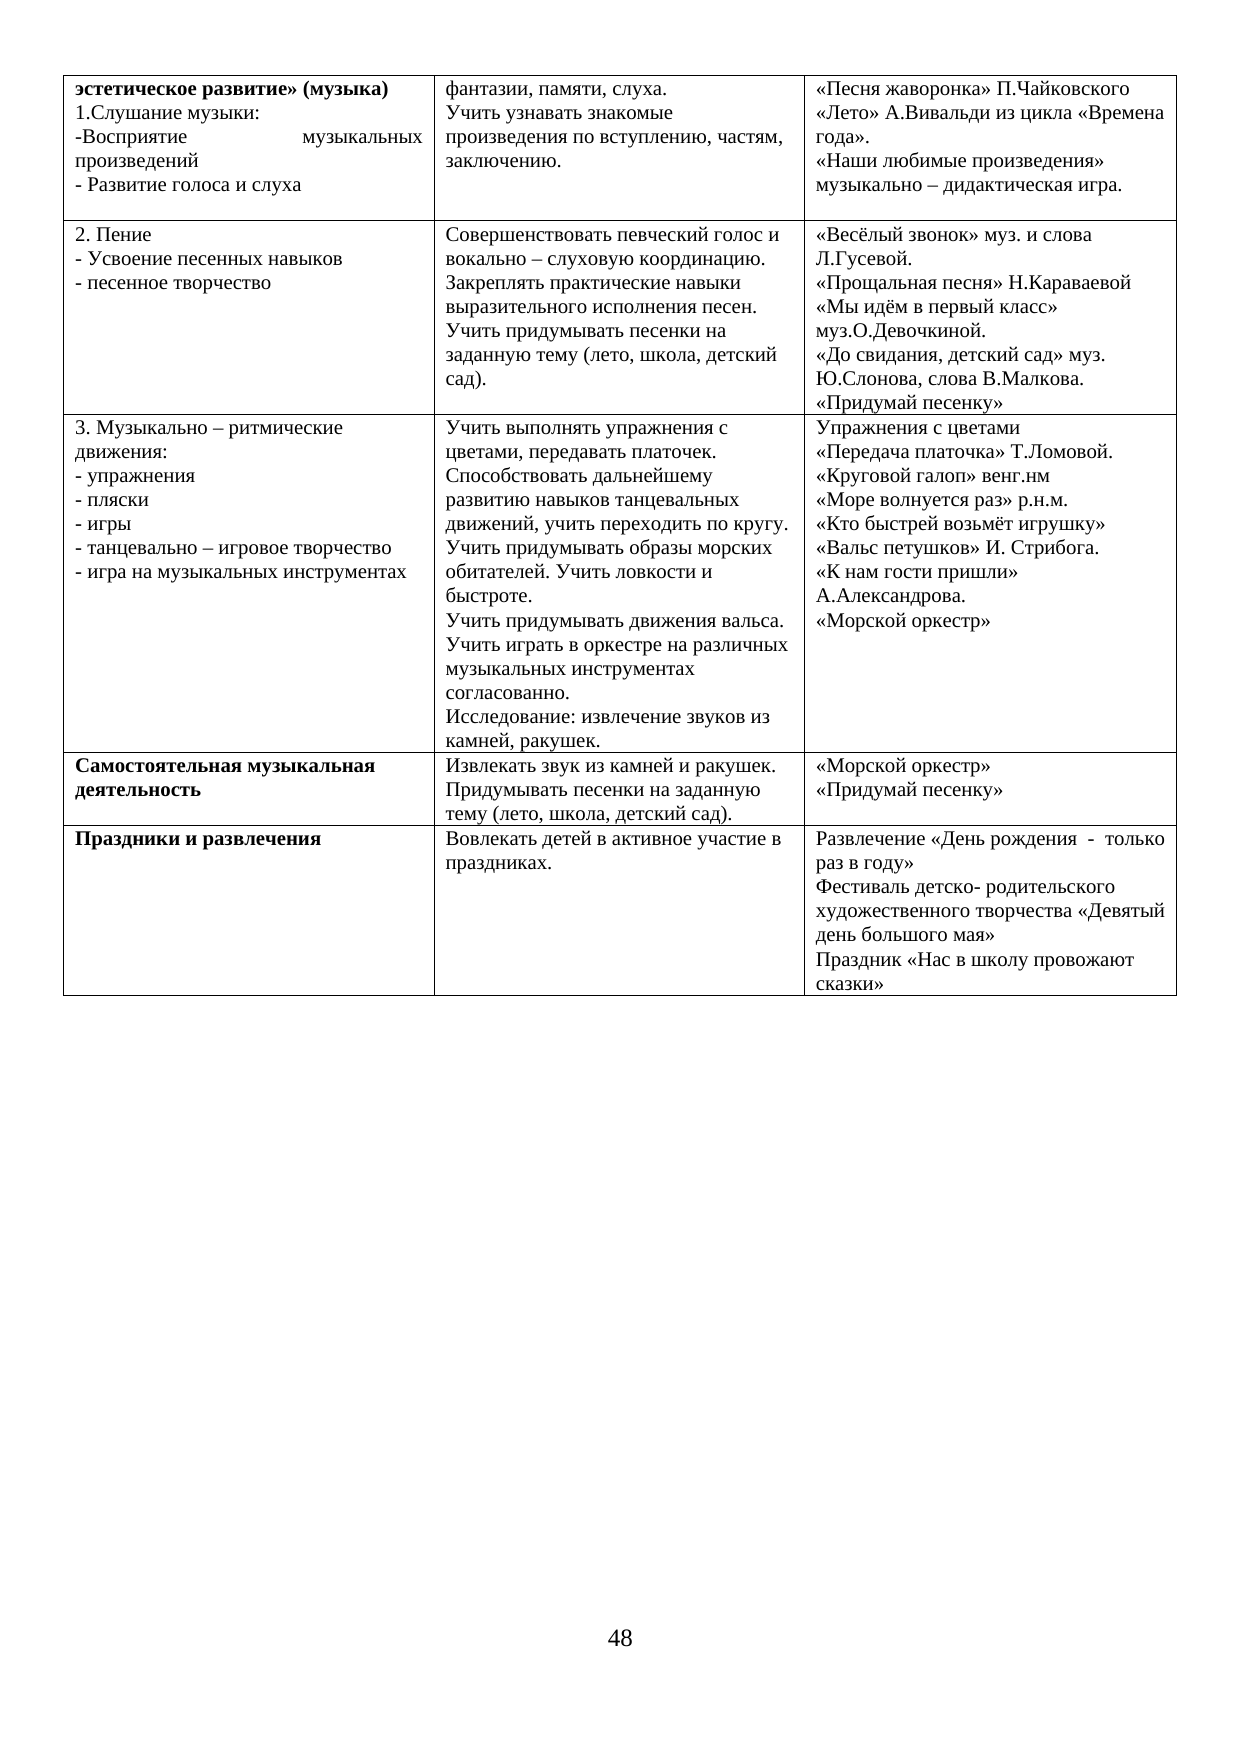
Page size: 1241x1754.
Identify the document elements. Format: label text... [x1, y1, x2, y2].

table_cell 2. Пение - Усвоение песенных навыков - песенное творчество [64, 221, 434, 414]
table_cell Самостоятельная музыкальная деятельность [64, 753, 434, 825]
table_cell Вовлекать детей в активное участие в праздниках. [435, 826, 804, 994]
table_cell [435, 76, 804, 220]
table_cell Упражнения с цветами «Передача платочка» Т.Ломовой. «Круговой галоп» венг.нм «Море волнуется раз» р.н.м. «Кто быстрей возьмёт игрушку» «Вальс петушков» И. Стрибога. «К нам гости пришли» А.Александрова. «Морской оркестр» [805, 415, 1176, 752]
table_cell Развлечение «День рождения - только раз в году» Фестиваль детско- родительского художественного творчества «Девятый день большого мая» Праздник «Нас в школу провожают сказки» [805, 826, 1176, 994]
table_cell Учить выполнять упражнения с цветами, передавать платочек. Способствовать дальнейшему развитию навыков танцевальных движений, учить переходить по кругу. Учить придумывать образы морских обитателей. Учить ловкости и быстроте. Учить придумывать движения вальса. Учить играть в оркестре на различных музыкальных инструментах согласованно. Исследование: извлечение звуков из камней, ракушек. [435, 415, 804, 752]
table_cell Совершенствовать певческий голос и вокально – слуховую координацию. Закреплять практические навыки выразительного исполнения песен. Учить придумывать песенки на заданную тему (лето, школа, детский сад). [435, 221, 804, 414]
table_cell Праздники и развлечения [64, 826, 434, 994]
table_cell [64, 76, 434, 220]
table_cell 3. Музыкально – ритмические движения: - упражнения - пляски - игры - танцевально – игровое творчество - игра на музыкальных инструментах [64, 415, 434, 752]
table_cell «Морской оркестр» «Придумай песенку» [805, 753, 1176, 825]
table_cell «Весёлый звонок» муз. и слова Л.Гусевой. «Прощальная песня» Н.Караваевой «Мы идём в первый класс» муз.О.Девочкиной. «До свидания, детский сад» муз. Ю.Слонова, слова В.Малкова. «Придумай песенку» [805, 221, 1176, 414]
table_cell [805, 76, 1176, 220]
table_cell Извлекать звук из камней и ракушек. Придумывать песенки на заданную тему (лето, школа, детский сад). [435, 753, 804, 825]
